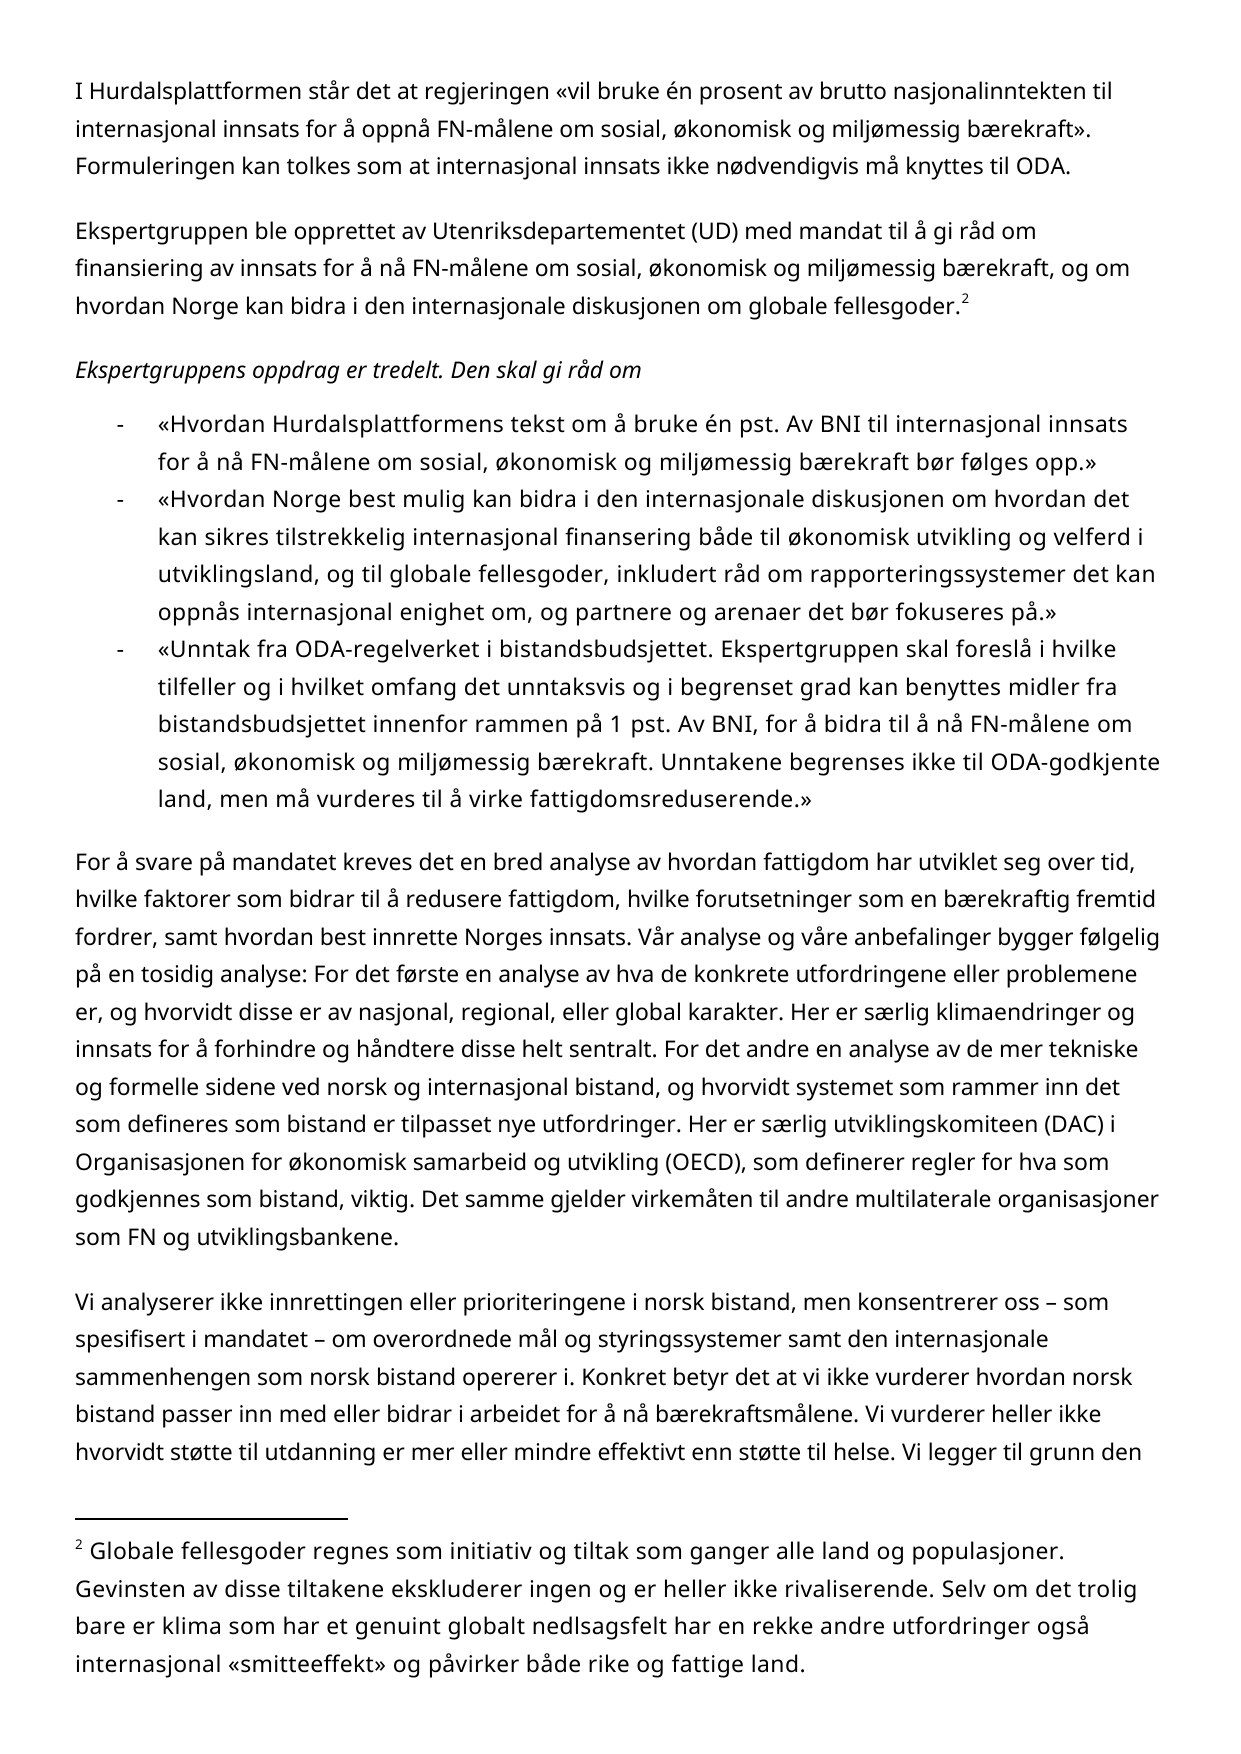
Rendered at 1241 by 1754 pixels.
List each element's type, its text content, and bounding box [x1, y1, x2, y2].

text For å svare på mandatet kreves det en bred analyse av hvordan fattigdom har utviklet seg over tid, hvilke faktorer som bidrar til å redusere fattigdom, hvilke forutsetninger som en bærekraftig fremtid fordrer, samt hvordan best innrette Norges innsats. Vår analyse og våre anbefalinger bygger følgelig på en tosidig analyse: For det første en analyse av hva de konkrete utfordringene eller problemene er, og hvorvidt disse er av nasjonal, regional, eller global karakter. Her er særlig klimaendringer og innsats for å forhindre og håndtere disse helt sentralt. For det andre en analyse av de mer tekniske og formelle sidene ved norsk og internasjonal bistand, og hvorvidt systemet som rammer inn det som defineres som bistand er tilpasset nye utfordringer. Her er særlig utviklingskomiteen (DAC) i Organisasjonen for økonomisk samarbeid og utvikling (OECD), som definerer regler for hva som godkjennes som bistand, viktig. Det samme gjelder virkemåten til andre multilaterale organisasjoner som FN og utviklingsbankene. [75, 846, 1165, 1252]
list «Unntak fra ODA-regelverket i bistandsbudsjettet. Ekspertgruppen skal foreslå i hvilke tilfeller og i hvilket omfang det unntaksvis og i begrenset grad kan benyttes midler fra bistandsbudsjettet innenfor rammen på 1 pst. Av BNI, for å bidra til å nå FN-målene om sosial, økonomisk og miljømessig bærekraft. Unntakene begrenses ikke til ODA-godkjente land, men må vurderes til å virke fattigdomsreduserende.» [116, 633, 1165, 814]
text Ekspertgruppen ble opprettet av Utenriksdepartementet (UD) med mandat til å gi råd om finansiering av innsats for å nå FN-målene om sosial, økonomisk og miljømessig bærekraft, og om hvordan Norge kan bidra i den internasjonale diskusjonen om globale fellesgoder. [75, 214, 1165, 321]
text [75, 1285, 1165, 1467]
list «Hvordan Hurdalsplattformens tekst om å bruke én pst. Av BNI til internasjonal innsats for å nå FN-målene om sosial, økonomisk og miljømessig bærekraft bør følges opp.» [116, 408, 1165, 477]
list «Hvordan Norge best mulig kan bidra i den internasjonale diskusjonen om hvordan det kan sikres tilstrekkelig internasjonal finansering både til økonomisk utvikling og velferd i utviklingsland, og til globale fellesgoder, inkludert råd om rapporteringssystemer det kan oppnås internasjonal enighet om, og partnere og arenaer det bør fokuseres på.» [116, 483, 1165, 627]
text Ekspertgruppens oppdrag er tredelt. Den skal gi råd om [75, 354, 1165, 385]
text I Hurdalsplattformen står det at regjeringen «vil bruke én prosent av brutto nasjonalinntekten til internasjonal innsats for å oppnå FN-målene om sosial, økonomisk og miljømessig bærekraft». Formuleringen kan tolkes som at internasjonal innsats ikke nødvendigvis må knyttes til ODA. [75, 75, 1165, 181]
